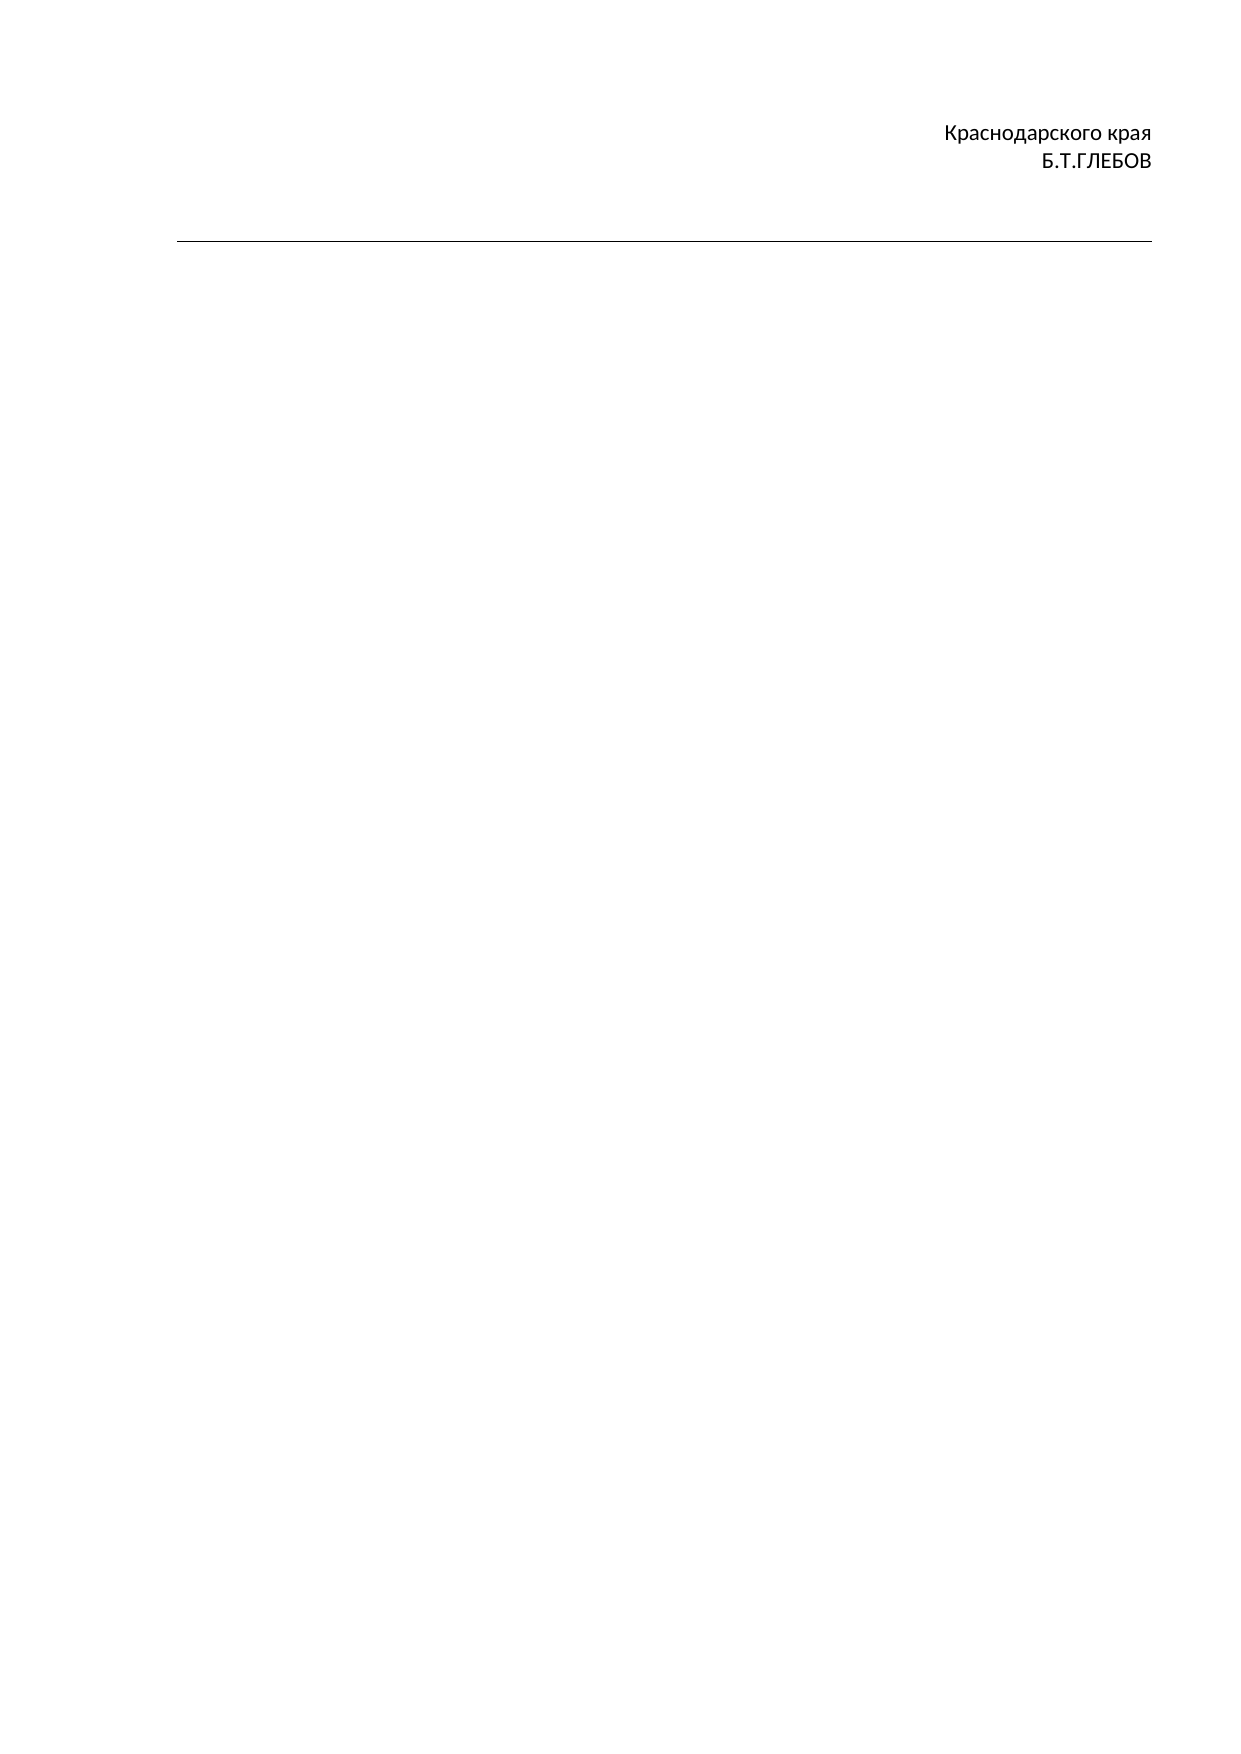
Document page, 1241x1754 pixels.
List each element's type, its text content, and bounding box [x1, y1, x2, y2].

text Краснодарского края [177, 118, 1152, 146]
text Б.Т.ГЛЕБОВ [177, 146, 1152, 174]
